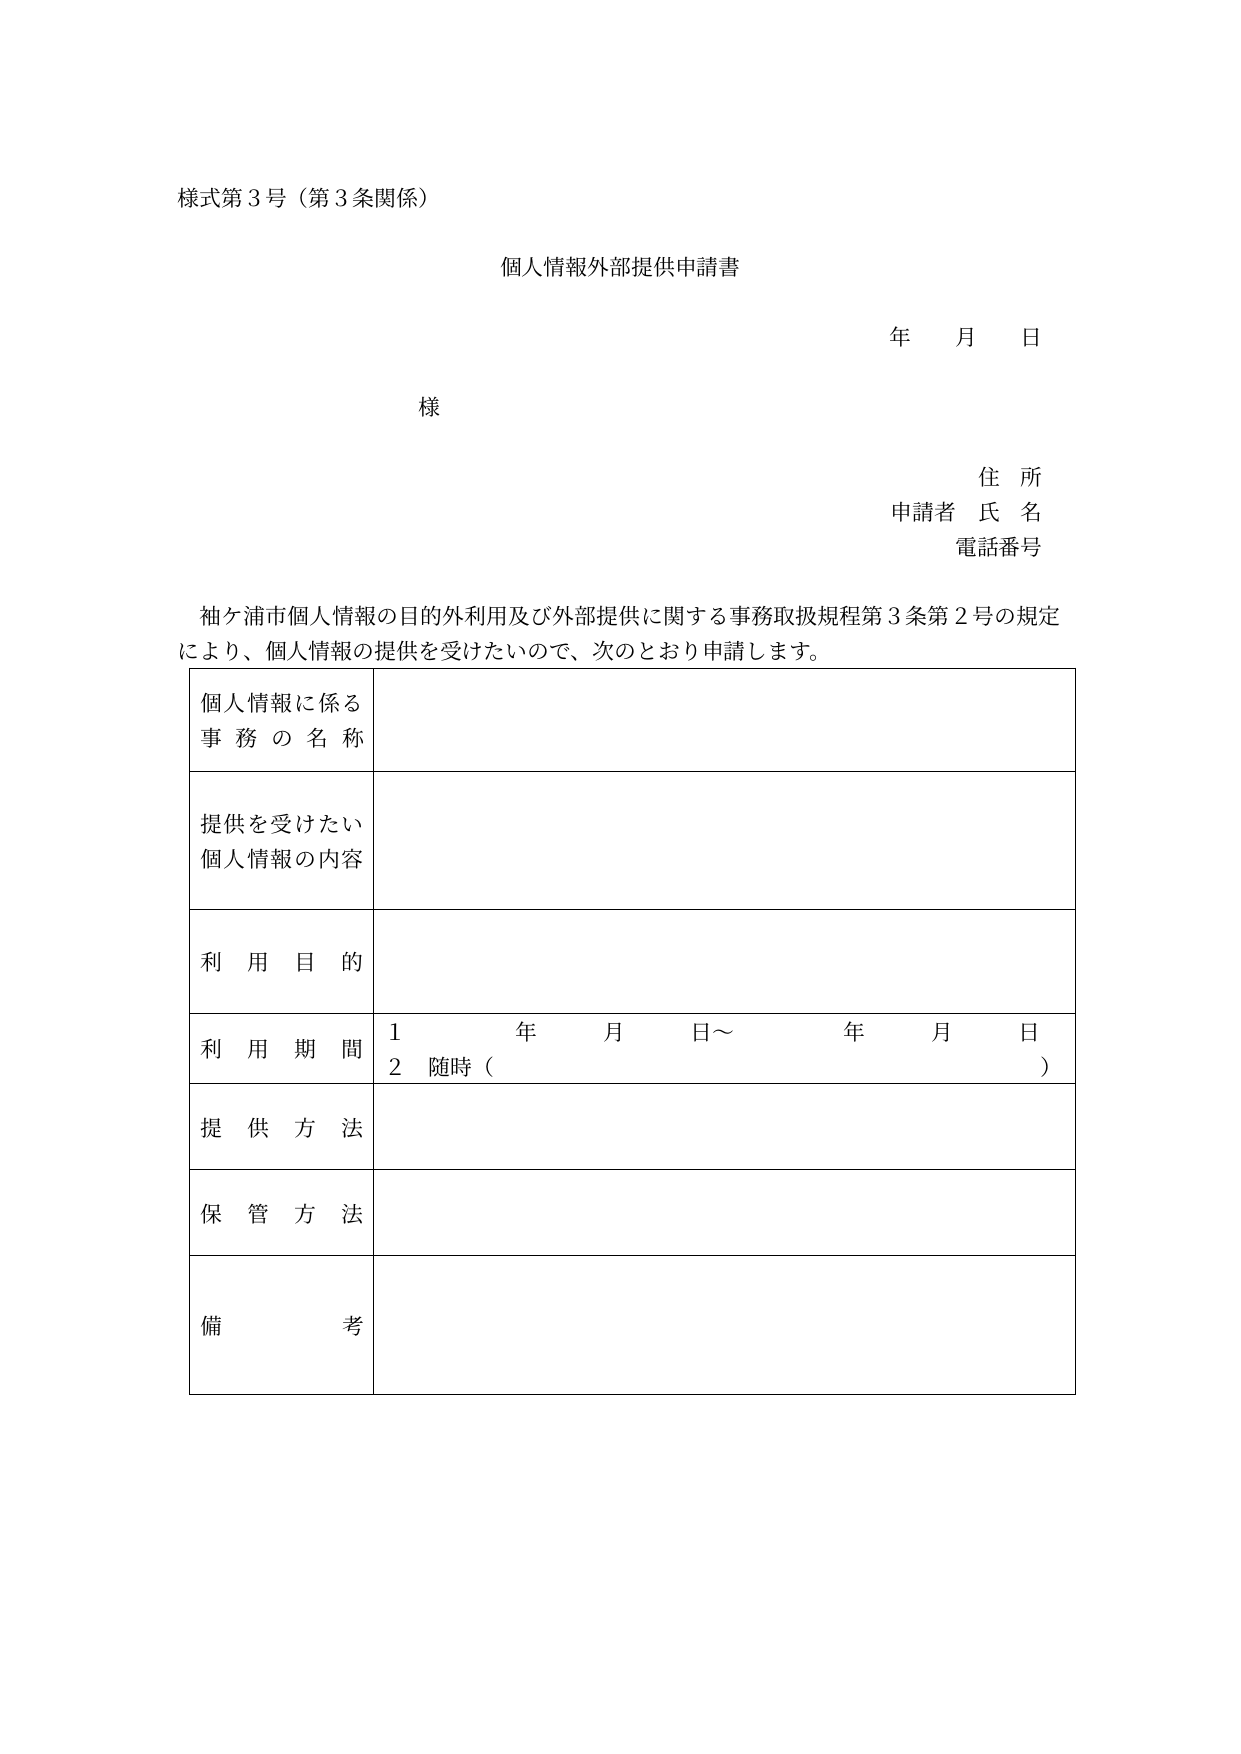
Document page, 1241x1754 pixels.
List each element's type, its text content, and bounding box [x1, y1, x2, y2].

text 電話番号 [177, 528, 1042, 563]
table_cell [374, 910, 1075, 1012]
table_cell [374, 1170, 1075, 1255]
table_cell １ 年 月 日～ 年 月 日 ２ 随時（ ） [374, 1014, 1075, 1083]
table_cell [374, 772, 1075, 909]
text 様 [177, 388, 1063, 423]
table_cell 利用期間 [190, 1014, 373, 1083]
table_header [374, 669, 1075, 771]
text 個人情報外部提供申請書 [177, 249, 1063, 284]
text 住所 [177, 458, 1042, 493]
table_cell 提供を受けたい個人情報の内容 [190, 772, 373, 909]
table_cell 備考 [190, 1256, 373, 1394]
text 年 月 日 [177, 319, 1042, 353]
table_header 個人情報に係る事務の名称 [190, 669, 373, 771]
table_cell 提供方法 [190, 1084, 373, 1169]
text 申請者 氏名 [177, 493, 1042, 528]
table_cell [374, 1084, 1075, 1169]
table_cell [374, 1256, 1075, 1394]
text 様式第３号（第３条関係） [177, 179, 1063, 214]
table_cell 保管方法 [190, 1170, 373, 1255]
text 袖ケ浦市個人情報の目的外利用及び外部提供に関する事務取扱規程第３条第２号の規定により、個人情報の提供を受けたいので、次のとおり申請します。 [177, 598, 1063, 668]
table_cell 利用目的 [190, 910, 373, 1012]
